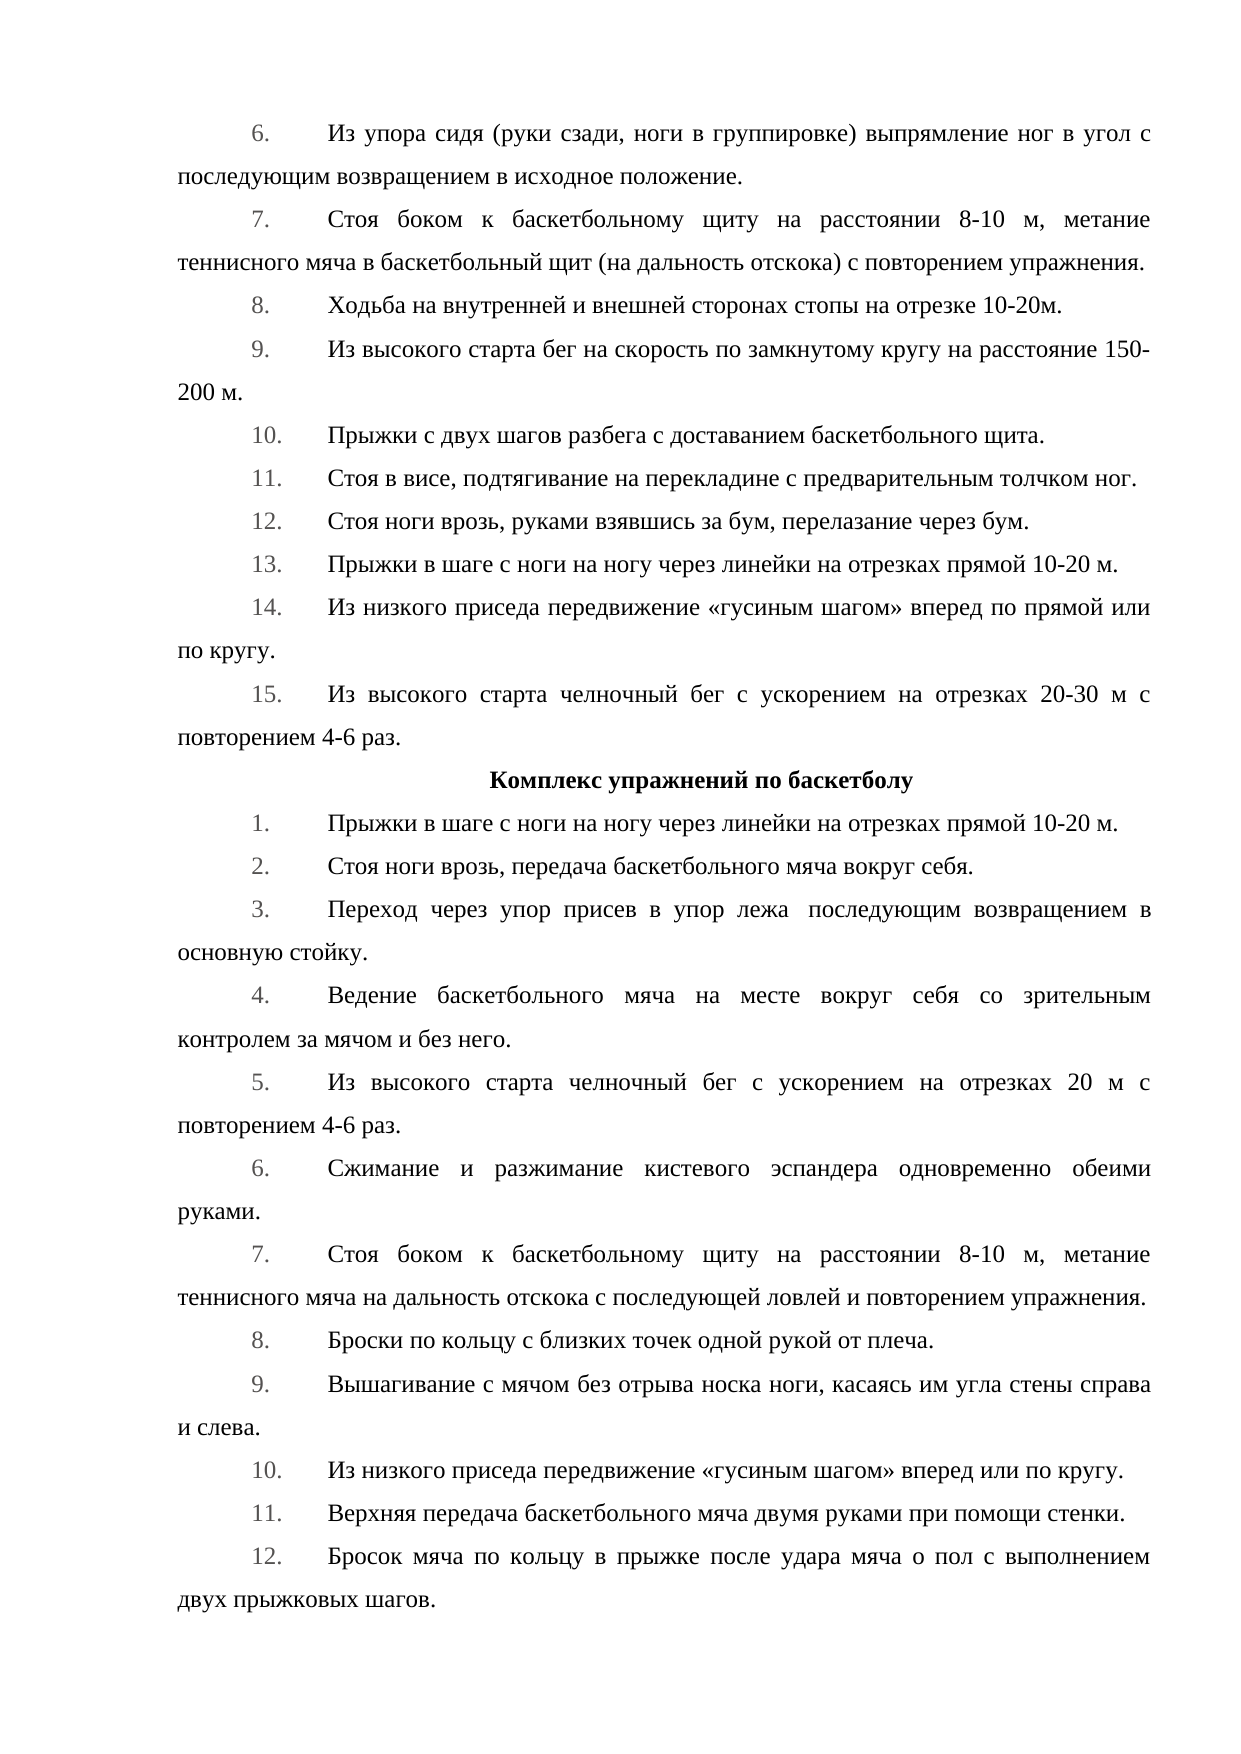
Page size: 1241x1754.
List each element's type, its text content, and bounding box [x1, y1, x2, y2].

list Из высокого старта челночный бег с ускорением на отрезках 20-30 м с повторением 4-6 раз. [177, 679, 1152, 751]
list Переход через упор присев в упор лежа последующим возвращением в основную стойку. [177, 894, 1152, 966]
list Из низкого приседа передвижение «гусиным шагом» вперед по прямой или по кругу. [177, 592, 1152, 664]
list Прыжки с двух шагов разбега с доставанием баскетбольного щита. [177, 420, 1152, 449]
list Стоя ноги врозь, передача баскетбольного мяча вокруг себя. [177, 851, 1152, 880]
list Вышагивание с мячом без отрыва носка ноги, касаясь им угла стены справа и слева. [177, 1369, 1152, 1441]
list Из высокого старта челночный бег с ускорением на отрезках 20 м с повторением 4-6 раз. [177, 1067, 1152, 1139]
list Стоя ноги врозь, руками взявшись за бум, перелазание через бум. [177, 506, 1152, 535]
list Стоя в висе, подтягивание на перекладине с предварительным толчком ног. [177, 463, 1152, 492]
list Верхняя передача баскетбольного мяча двумя руками при помощи стенки. [177, 1498, 1152, 1527]
list Прыжки в шаге с ноги на ногу через линейки на отрезках прямой 10-20 м. [177, 549, 1152, 578]
list Прыжки в шаге с ноги на ногу через линейки на отрезках прямой 10-20 м. [177, 808, 1152, 837]
list Броски по кольцу с близких точек одной рукой от плеча. [177, 1326, 1152, 1354]
list Из низкого приседа передвижение «гусиным шагом» вперед или по кругу. [177, 1455, 1152, 1484]
list Из упора сидя (руки сзади, ноги в группировке) выпрямление ног в угол с последующим возвращением в исходное положение. [177, 118, 1152, 190]
list Стоя боком к баскетбольному щиту на расстоянии 8-10 м, метание теннисного мяча на дальность отскока с последующей ловлей и повторением упражнения. [177, 1239, 1152, 1311]
list Ведение баскетбольного мяча на месте вокруг себя со зрительным контролем за мячом и без него. [177, 981, 1152, 1052]
list Бросок мяча по кольцу в прыжке после удара мяча о пол с выполнением двух прыжковых шагов. [177, 1541, 1152, 1613]
text Комплекс упражнений по баскетболу [177, 765, 1152, 794]
list Стоя боком к баскетбольному щиту на расстоянии 8-10 м, метание теннисного мяча в баскетбольный щит (на дальность отскока) с повторением упражнения. [177, 204, 1152, 276]
list Сжимание и разжимание кистевого эспандера одновременно обеими руками. [177, 1153, 1152, 1225]
list Ходьба на внутренней и внешней сторонах стопы на отрезке 10-20м. [177, 291, 1152, 319]
list Из высокого старта бег на скорость по замкнутому кругу на расстояние 150-200 м. [177, 334, 1152, 406]
